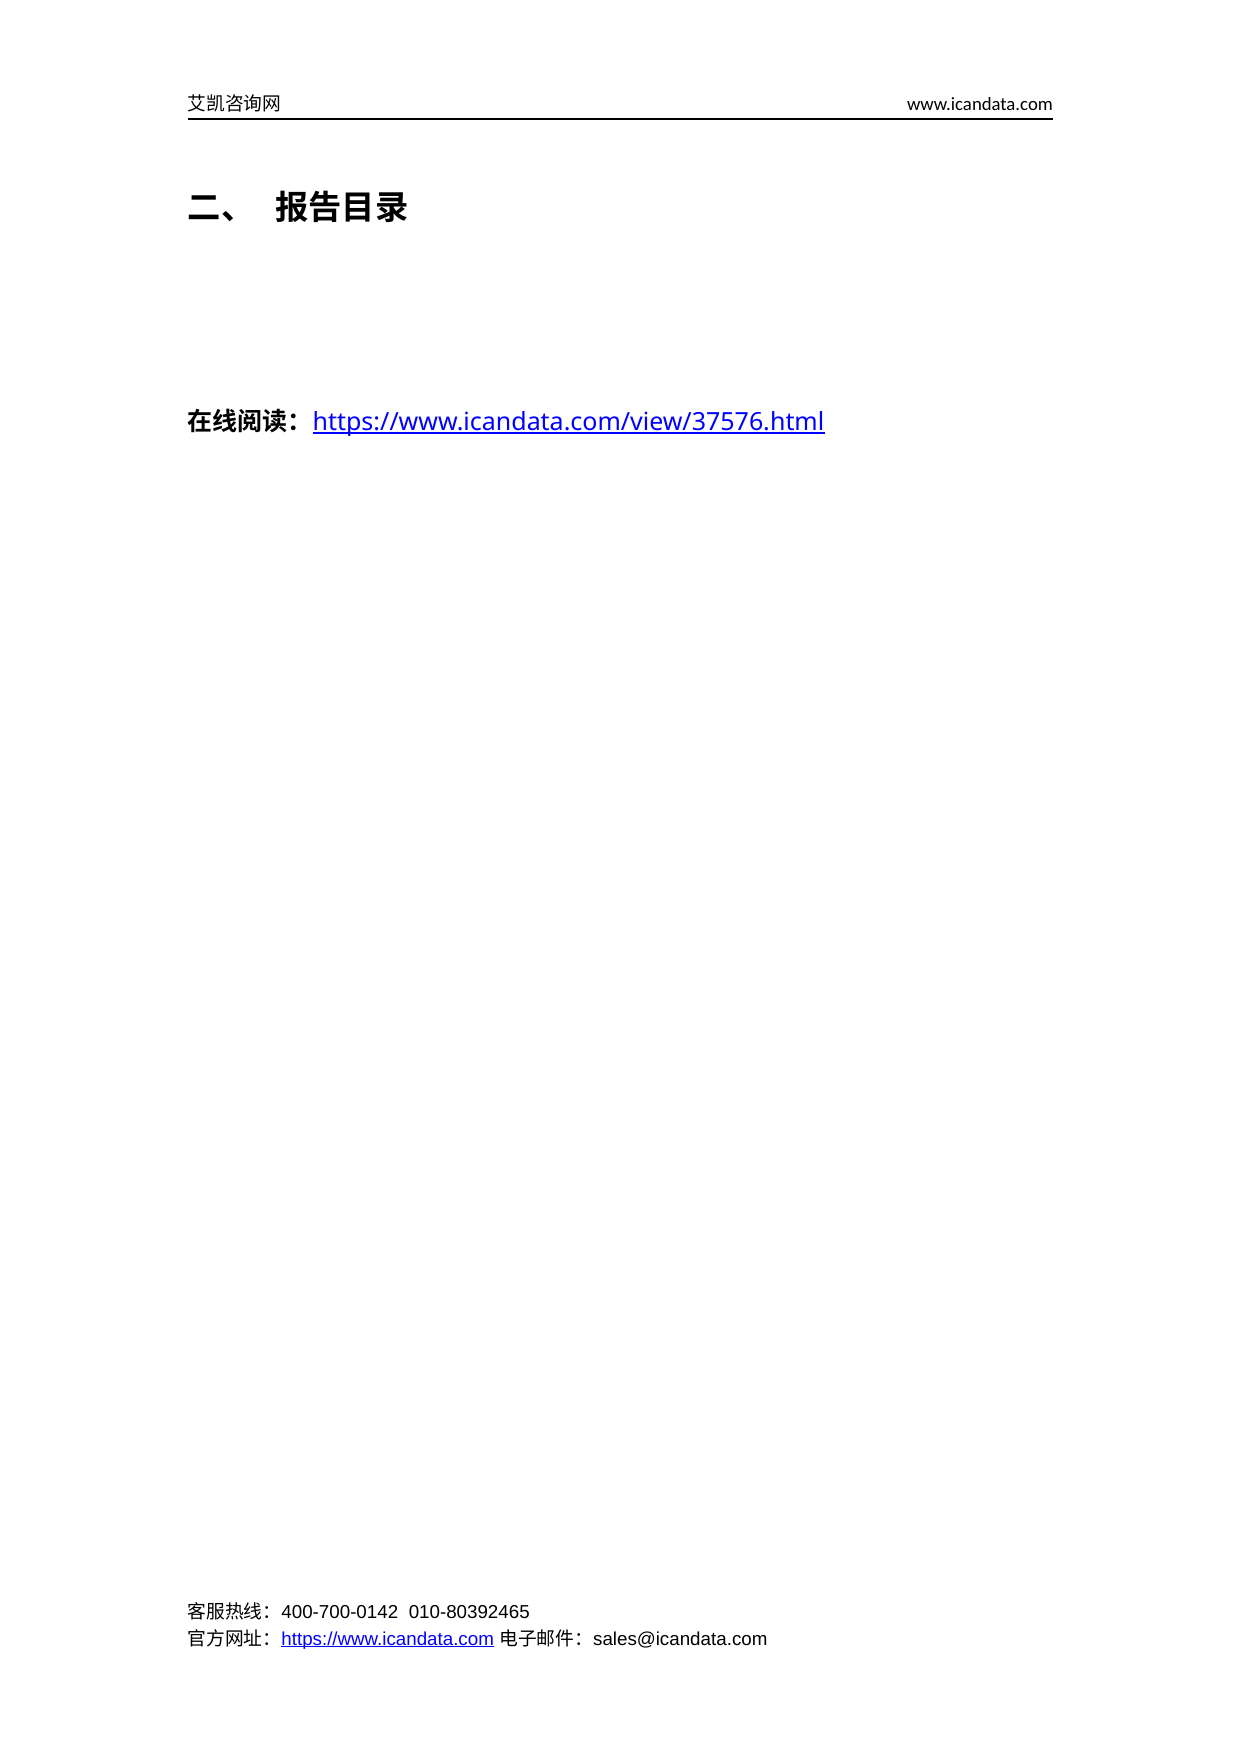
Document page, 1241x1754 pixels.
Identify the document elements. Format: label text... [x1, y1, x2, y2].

subtitle 报告目录 [187, 172, 1053, 237]
text 在线阅读：https://www.icandata.com/view/37576.html [187, 387, 1053, 452]
